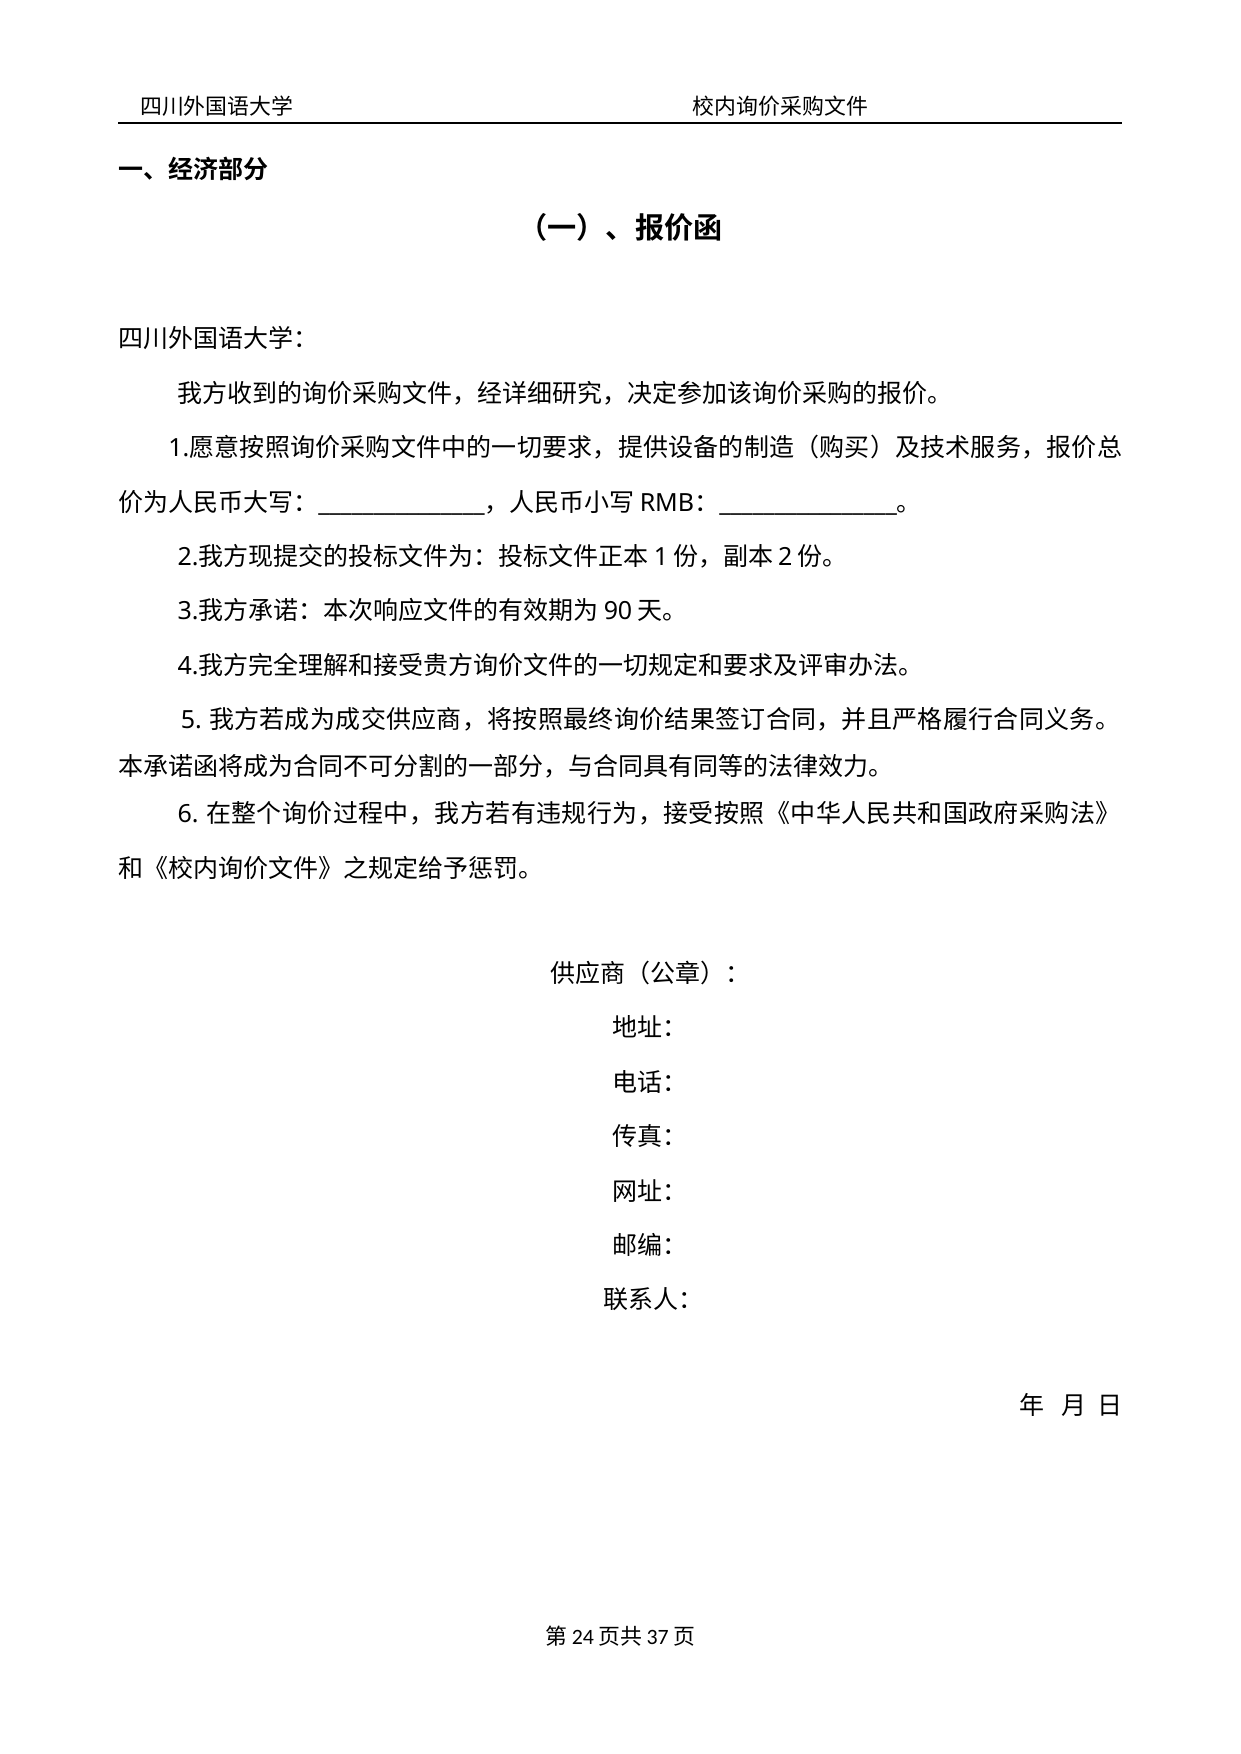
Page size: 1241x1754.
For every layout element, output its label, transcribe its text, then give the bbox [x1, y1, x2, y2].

text 邮编： [118, 1225, 1122, 1262]
text （一）、报价函 [118, 204, 1122, 247]
text 供应商（公章）： [118, 953, 1122, 990]
text 年 月 日 [118, 1385, 1122, 1421]
text 1.愿意按照询价采购文件中的一切要求，提供设备的制造（购买）及技术服务，报价总价为人民币大写：_______________，人民币小写RMB：________________。 [118, 428, 1122, 518]
text 一、经济部分 [118, 150, 1122, 186]
text 传真： [118, 1117, 1122, 1153]
text 四川外国语大学： [118, 319, 1122, 355]
text 联系人： [118, 1280, 1122, 1316]
text 电话： [118, 1062, 1122, 1098]
text 3.我方承诺：本次响应文件的有效期为90天。 [118, 591, 1122, 627]
text 我方收到的询价采购文件，经详细研究，决定参加该询价采购的报价。 [118, 373, 1122, 409]
text 地址： [118, 1008, 1122, 1044]
text 2.我方现提交的投标文件为：投标文件正本1份，副本2份。 [118, 536, 1122, 573]
text 5. 我方若成为成交供应商，将按照最终询价结果签订合同，并且严格履行合同义务。本承诺函将成为合同不可分割的一部分，与合同具有同等的法律效力。 [118, 699, 1122, 783]
text 网址： [118, 1171, 1122, 1207]
text 4.我方完全理解和接受贵方询价文件的一切规定和要求及评审办法。 [118, 645, 1122, 681]
text 6. 在整个询价过程中，我方若有违规行为，接受按照《中华人民共和国政府采购法》和《校内询价文件》之规定给予惩罚。 [118, 794, 1122, 884]
